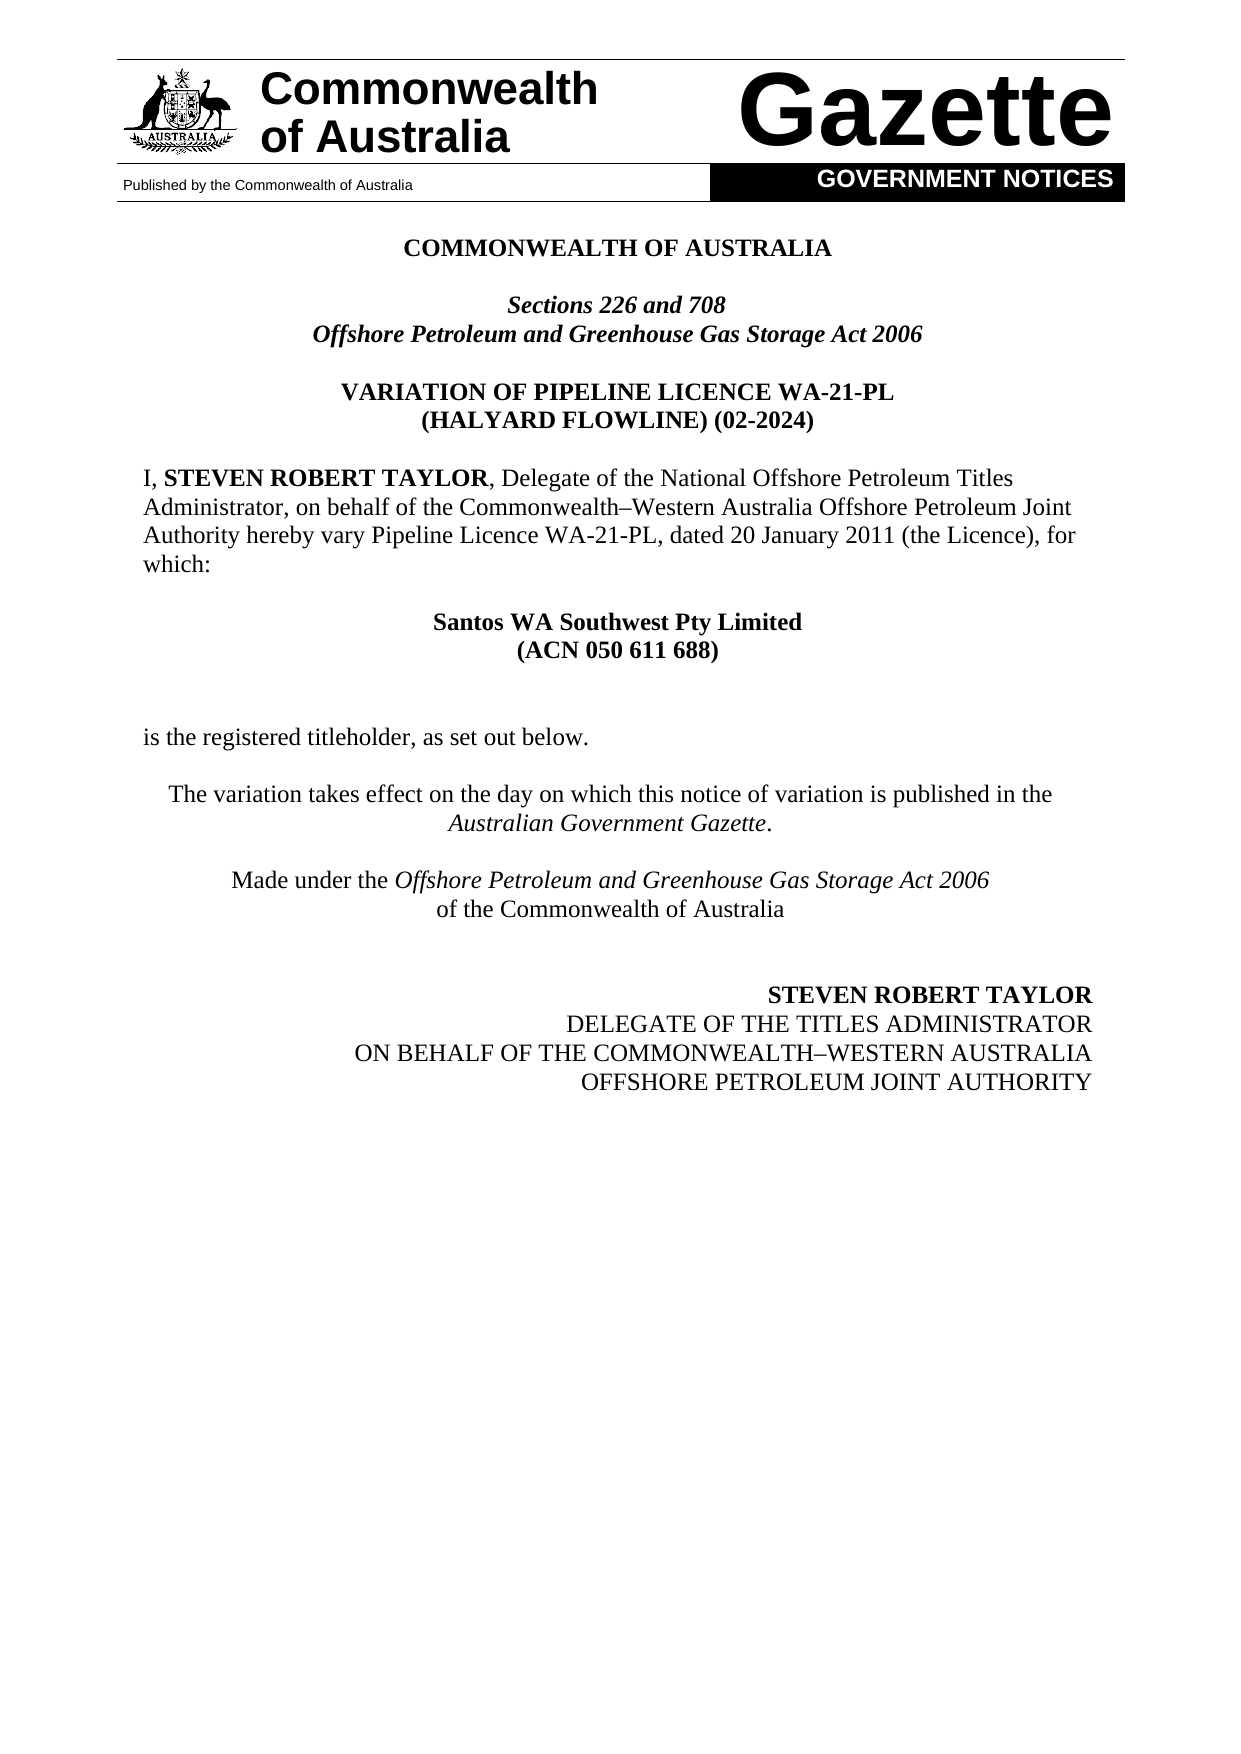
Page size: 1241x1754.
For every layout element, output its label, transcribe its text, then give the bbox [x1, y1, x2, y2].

text is the registered titleholder, as set out below. [143, 722, 1092, 751]
text (ACN 050 611 688) [143, 636, 1092, 664]
text ON BEHALF OF THE COMMONWEALTH–WESTERN AUSTRALIA OFFSHORE PETROLEUM JOINT AUTHORITY [143, 1038, 1092, 1096]
text The variation takes effect on the day on which this notice of variation is published in the Australian Government Gazette. [143, 779, 1078, 837]
text Made under the Offshore Petroleum and Greenhouse Gas Storage Act 2006 of the Commonwealth of Australia [143, 866, 1078, 923]
text (HALYARD FLOWLINE) (02-2024) [143, 406, 1092, 434]
text Sections 226 and 708 [143, 291, 1092, 319]
text STEVEN ROBERT TAYLOR [143, 981, 1092, 1009]
text VARIATION OF PIPELINE LICENCE WA-21-PL [143, 377, 1092, 406]
text DELEGATE OF THE TITLES ADMINISTRATOR [143, 1009, 1092, 1038]
text COMMONWEALTH OF AUSTRALIA [143, 233, 1092, 262]
text Offshore Petroleum and Greenhouse Gas Storage Act 2006 [143, 319, 1092, 348]
text Santos WA Southwest Pty Limited [143, 607, 1092, 636]
text I, STEVEN ROBERT TAYLOR, Delegate of the National Offshore Petroleum Titles Administrator, on behalf of the Commonwealth–Western Australia Offshore Petroleum Joint Authority hereby vary Pipeline Licence WA-21-PL, dated 20 January 2011 (the Licence), for which: [143, 463, 1092, 578]
